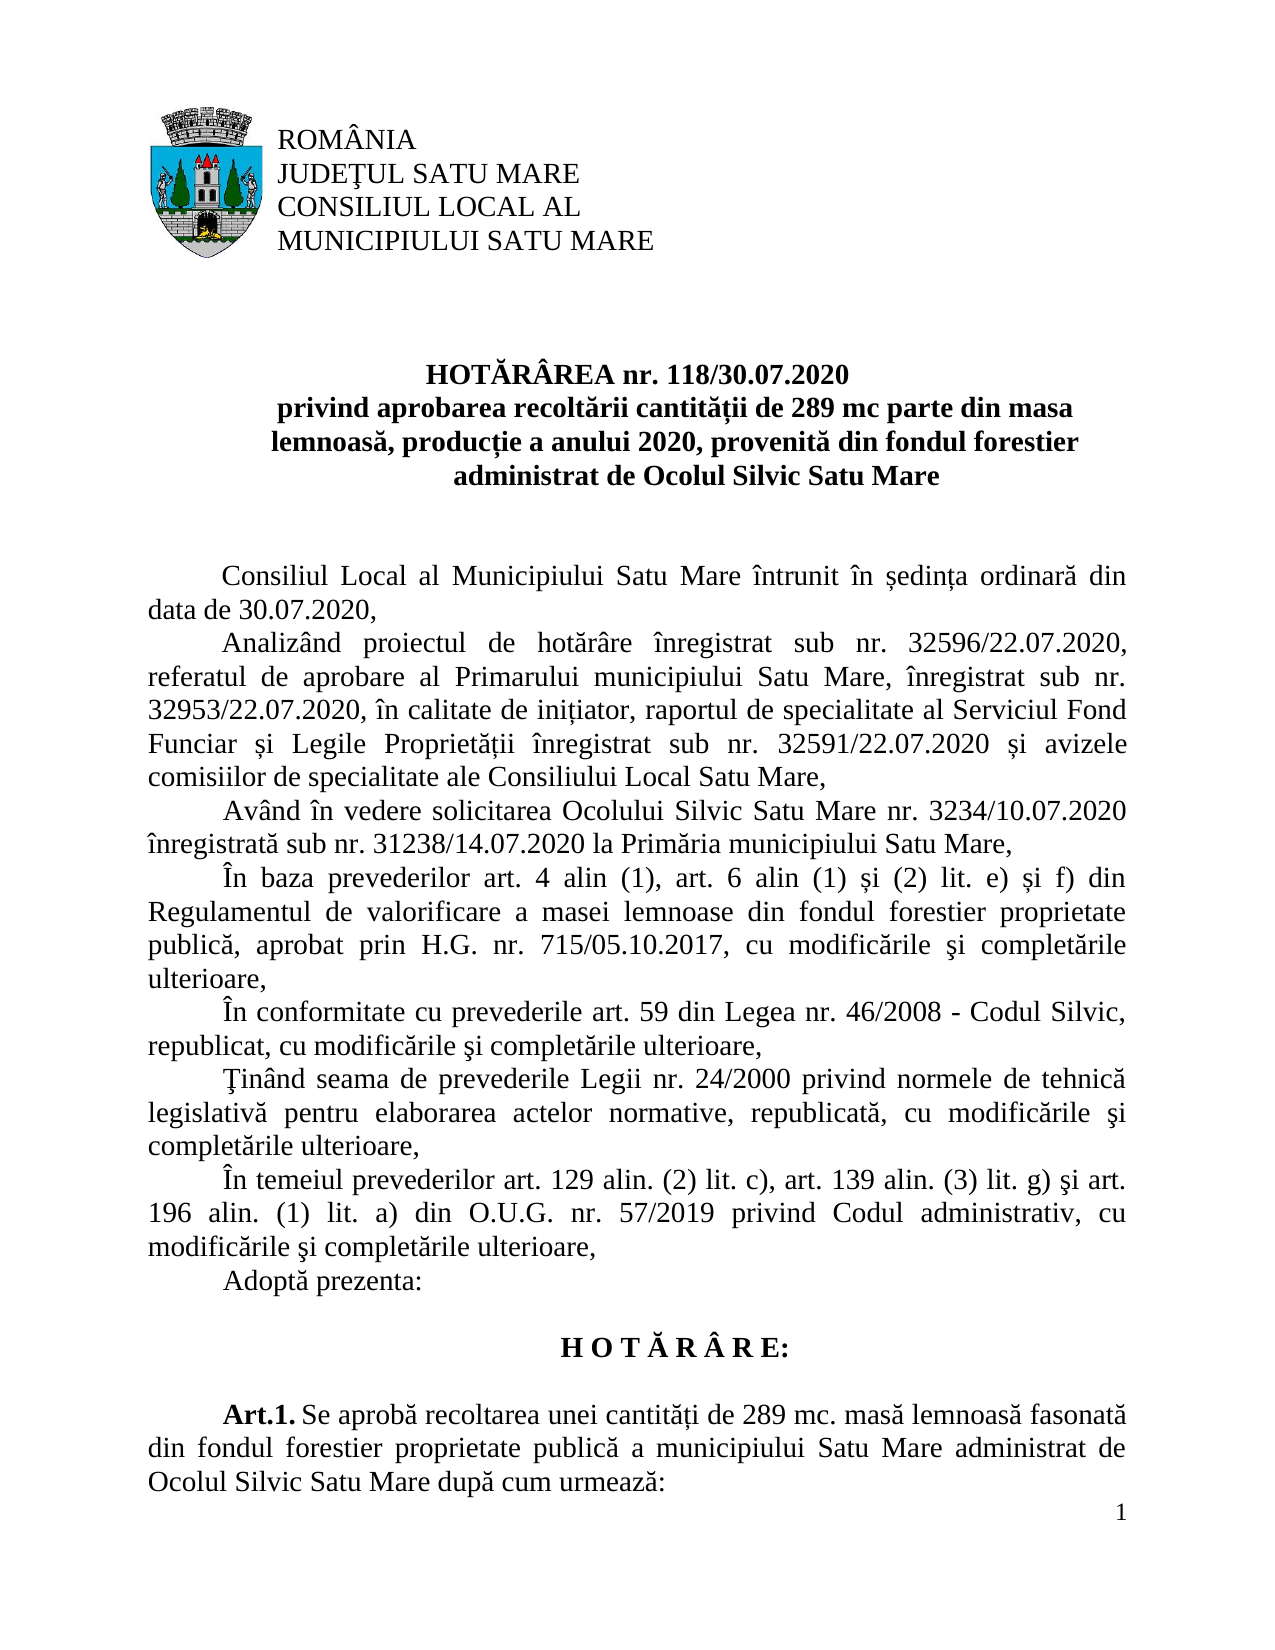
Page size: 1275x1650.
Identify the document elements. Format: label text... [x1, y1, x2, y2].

text ROMÂNIA [263, 122, 1127, 156]
text CONSILIUL LOCAL AL [263, 189, 1127, 223]
text Analizând proiectul de hotărâre înregistrat sub nr. 32596/22.07.2020, referatul de aprobare al Primarului municipiului Satu Mare, înregistrat sub nr. 32953/22.07.2020, în calitate de inițiator, raportul de specialitate al Serviciul Fond Funciar și Legile Proprietății înregistrat sub nr. 32591/22.07.2020 și avizele comisiilor de specialitate ale Consiliului Local Satu Mare, [148, 625, 1127, 793]
text privind aprobarea recoltării cantității de 289 mc parte din masa lemnoasă, producție a anului 2020, provenită din fondul forestier [223, 391, 1127, 458]
text În baza prevederilor art. 4 alin (1), art. 6 alin (1) și (2) lit. e) și f) din Regulamentul de valorificare a masei lemnoase din fondul forestier proprietate publică, aprobat prin H.G. nr. 715/05.10.2017, cu modificările şi completările ulterioare, [148, 860, 1127, 994]
text administrat de Ocolul Silvic Satu Mare [148, 458, 1127, 491]
text HOTĂRÂREA nr. 118/30.07.2020 [148, 357, 1127, 391]
picture [150, 155, 263, 258]
text Adoptă prezenta: [148, 1263, 1127, 1296]
text Art.1. Se aprobă recoltarea unei cantități de 289 mc. masă lemnoasă fasonată din fondul forestier proprietate publică a municipiului Satu Mare administrat de Ocolul Silvic Satu Mare după cum urmează: [148, 1397, 1127, 1497]
text Consiliul Local al Municipiului Satu Mare întrunit în ședința ordinară din data de 30.07.2020, [148, 558, 1127, 625]
text JUDEŢUL SATU MARE [263, 156, 1127, 189]
text H O T Ă R Â R E: [148, 1330, 1127, 1363]
picture [150, 107, 263, 147]
text Având în vedere solicitarea Ocolului Silvic Satu Mare nr. 3234/10.07.2020 înregistrată sub nr. 31238/14.07.2020 la Primăria municipiului Satu Mare, [148, 793, 1127, 860]
text 1 [148, 1497, 1127, 1526]
text În conformitate cu prevederile art. 59 din Legea nr. 46/2008 - Codul Silvic, republicat, cu modificările şi completările ulterioare, [148, 994, 1127, 1061]
text MUNICIPIULUI SATU MARE [263, 223, 1127, 256]
text În temeiul prevederilor art. 129 alin. (2) lit. c), art. 139 alin. (3) lit. g) şi art. 196 alin. (1) lit. a) din O.U.G. nr. 57/2019 privind Codul administrativ, cu modificările şi completările ulterioare, [148, 1162, 1127, 1263]
text Ţinând seama de prevederile Legii nr. 24/2000 privind normele de tehnică legislativă pentru elaborarea actelor normative, republicată, cu modificările şi completările ulterioare, [148, 1061, 1127, 1162]
